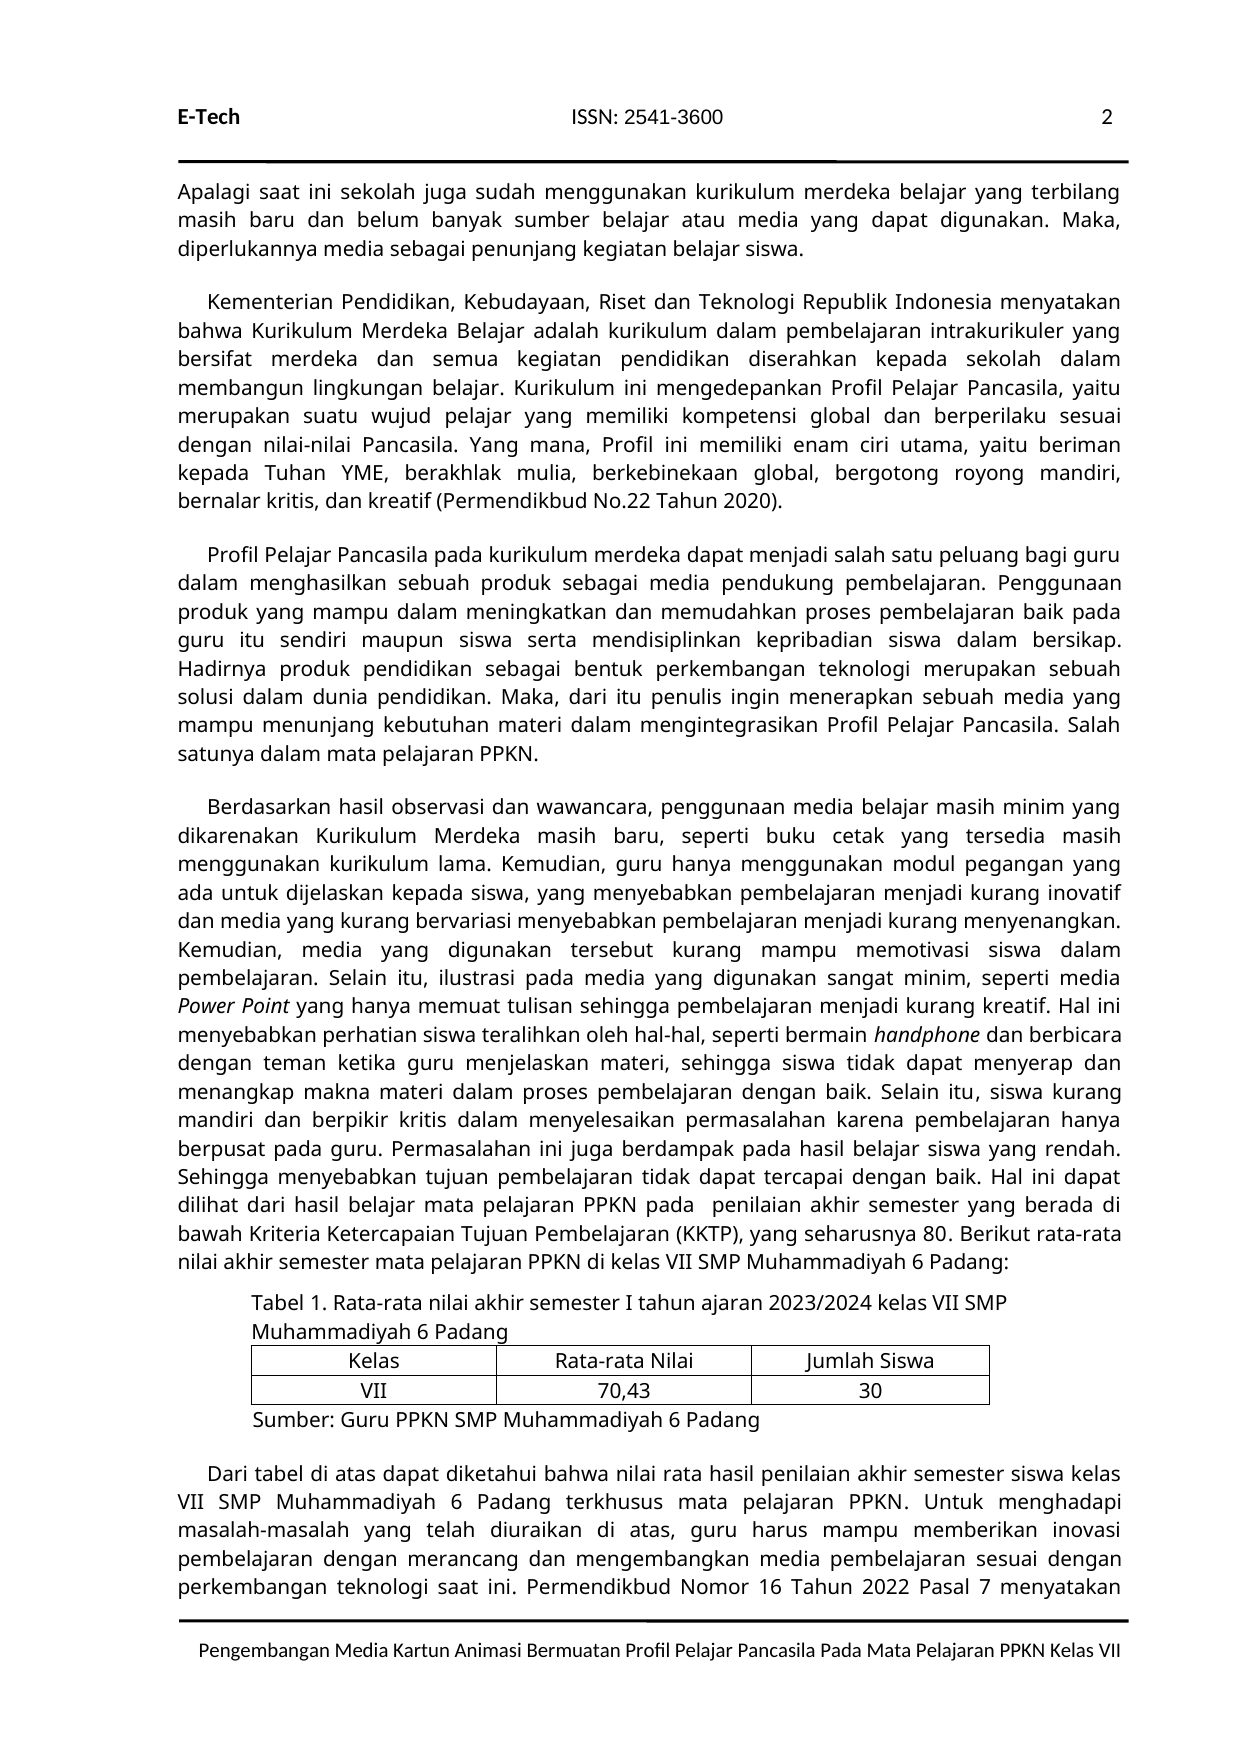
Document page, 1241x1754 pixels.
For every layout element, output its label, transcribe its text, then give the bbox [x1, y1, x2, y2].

table_cell 30 [752, 1376, 989, 1404]
table_cell 70,43 [497, 1376, 751, 1404]
list Sumber: Guru PPKN SMP Muhammadiyah 6 Padang [252, 1405, 1122, 1434]
text Kementerian Pendidikan, Kebudayaan, Riset dan Teknologi Republik Indonesia menyatakan bahwa Kurikulum Merdeka Belajar adalah kurikulum dalam pembelajaran intrakurikuler yang bersifat merdeka dan semua kegiatan pendidikan diserahkan kepada sekolah dalam membangun lingkungan belajar. Kurikulum ini mengedepankan Profil Pelajar Pancasila, yaitu merupakan suatu wujud pelajar yang memiliki kompetensi global dan berperilaku sesuai dengan nilai-nilai Pancasila. Yang mana, Profil ini memiliki enam ciri utama, yaitu beriman kepada Tuhan YME, berakhlak mulia, berkebinekaan global, bergotong royong mandiri, bernalar kritis, dan kreatif (Permendikbud No.22 Tahun 2020). [177, 287, 1122, 515]
table_header Rata-rata Nilai [497, 1346, 751, 1375]
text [177, 177, 1122, 262]
table_header Kelas [252, 1346, 496, 1375]
text Profil Pelajar Pancasila pada kurikulum merdeka dapat menjadi salah satu peluang bagi guru dalam menghasilkan sebuah produk sebagai media pendukung pembelajaran. Penggunaan produk yang mampu dalam meningkatkan dan memudahkan proses pembelajaran baik pada guru itu sendiri maupun siswa serta mendisiplinkan kepribadian siswa dalam bersikap. Hadirnya produk pendidikan sebagai bentuk perkembangan teknologi merupakan sebuah solusi dalam dunia pendidikan. Maka, dari itu penulis ingin menerapkan sebuah media yang mampu menunjang kebutuhan materi dalam mengintegrasikan Profil Pelajar Pancasila. Salah satunya dalam mata pelajaran PPKN. [177, 540, 1122, 767]
table_header Jumlah Siswa [752, 1346, 989, 1375]
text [177, 1459, 1122, 1601]
table_cell VII [252, 1376, 496, 1404]
text Tabel 1. Rata-rata nilai akhir semester I tahun ajaran 2023/2024 kelas VII SMP Muhammadiyah 6 Padang [251, 1288, 1122, 1345]
text Berdasarkan hasil observasi dan wawancara, penggunaan media belajar masih minim yang dikarenakan Kurikulum Merdeka masih baru, seperti buku cetak yang tersedia masih menggunakan kurikulum lama. Kemudian, guru hanya menggunakan modul pegangan yang ada untuk dijelaskan kepada siswa, yang menyebabkan pembelajaran menjadi kurang inovatif dan media yang kurang bervariasi menyebabkan pembelajaran menjadi kurang menyenangkan. Kemudian, media yang digunakan tersebut kurang mampu memotivasi siswa dalam pembelajaran. Selain itu, ilustrasi pada media yang digunakan sangat minim, seperti media Power Point yang hanya memuat tulisan sehingga pembelajaran menjadi kurang kreatif. Hal ini menyebabkan perhatian siswa teralihkan oleh hal-hal, seperti bermain handphone dan berbicara dengan teman ketika guru menjelaskan materi, sehingga siswa tidak dapat menyerap dan menangkap makna materi dalam proses pembelajaran dengan baik. Selain itu, siswa kurang mandiri dan berpikir kritis dalam menyelesaikan permasalahan karena pembelajaran hanya berpusat pada guru. Permasalahan ini juga berdampak pada hasil belajar siswa yang rendah. Sehingga menyebabkan tujuan pembelajaran tidak dapat tercapai dengan baik. Hal ini dapat dilihat dari hasil belajar mata pelajaran PPKN pada penilaian akhir semester yang berada di bawah Kriteria Ketercapaian Tujuan Pembelajaran (KKTP), yang seharusnya 80. Berikut rata-rata nilai akhir semester mata pelajaran PPKN di kelas VII SMP Muhammadiyah 6 Padang: [177, 792, 1122, 1276]
